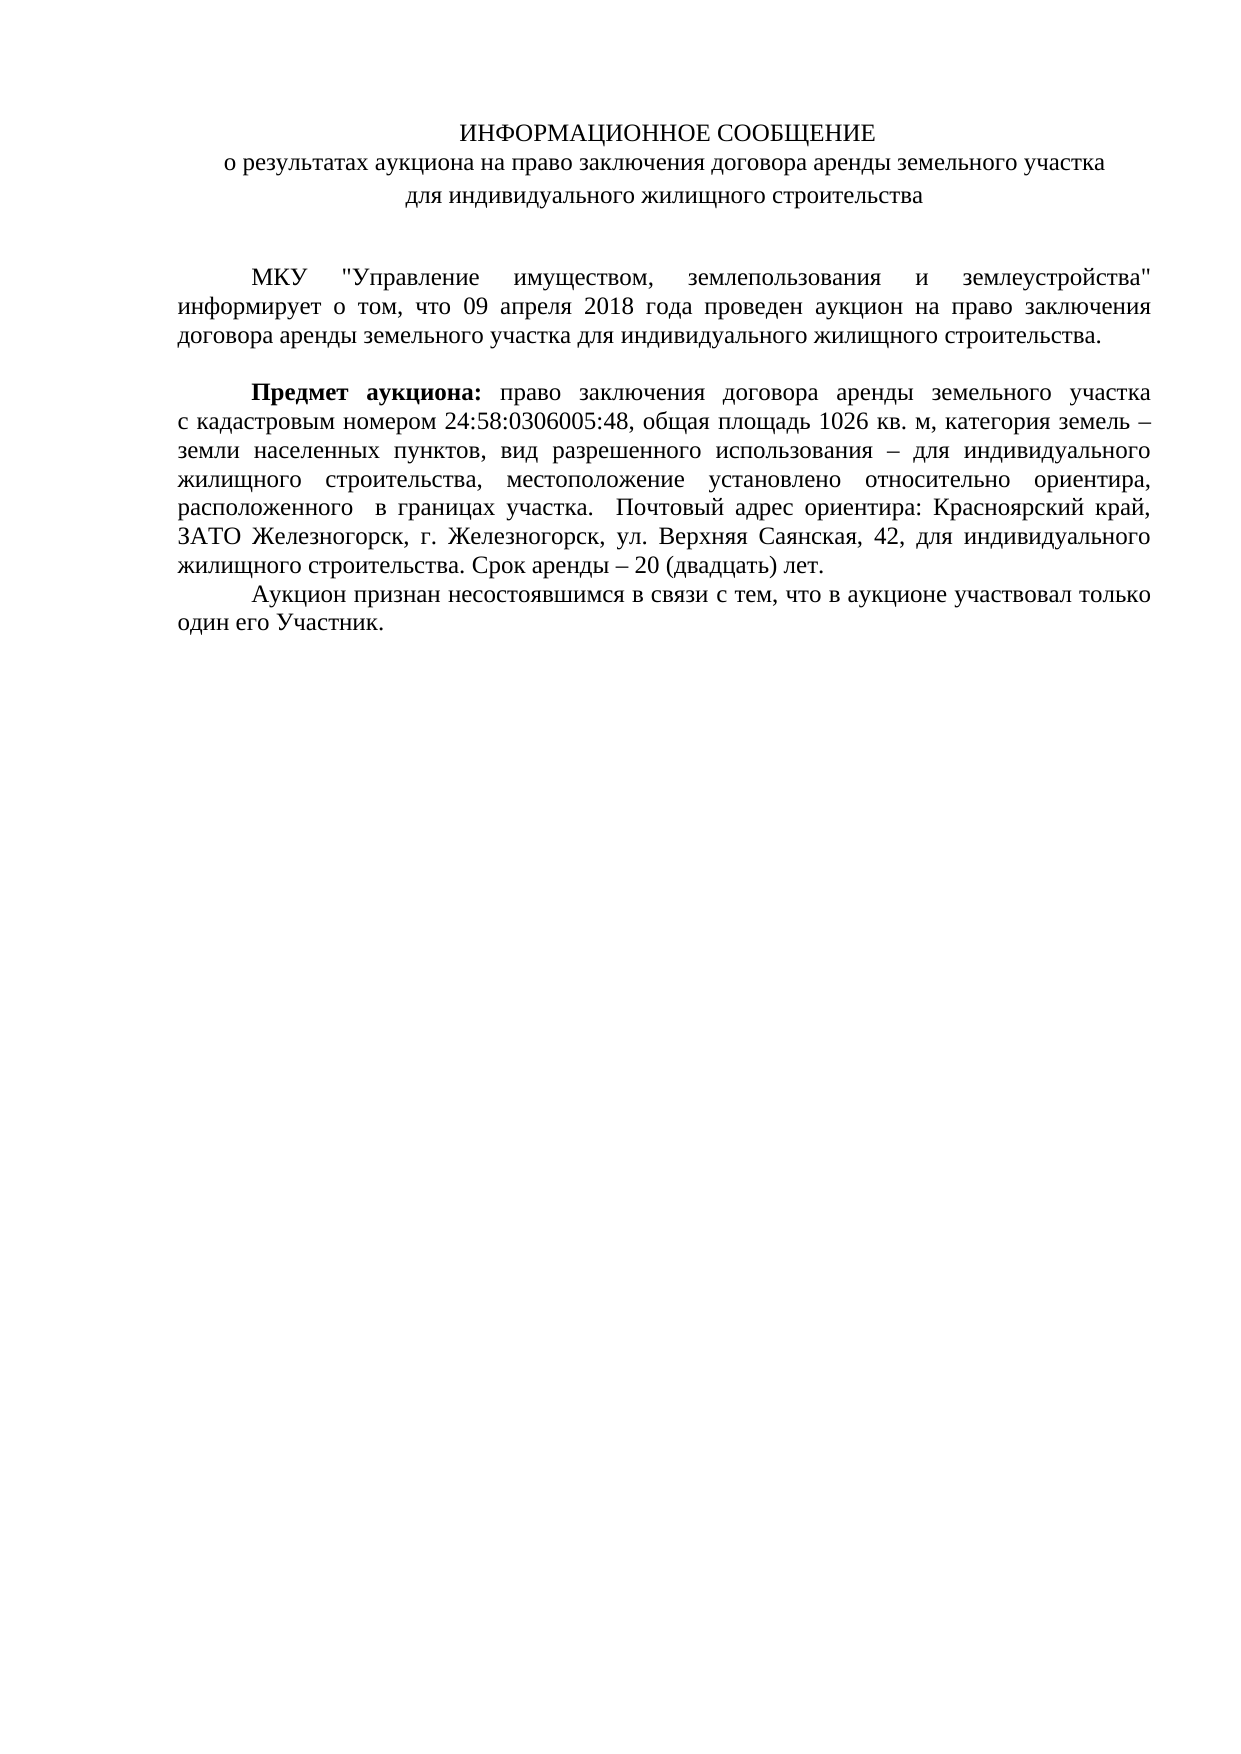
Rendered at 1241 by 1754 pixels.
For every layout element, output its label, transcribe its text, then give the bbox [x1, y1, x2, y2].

text МКУ "Управление имуществом, землепользования и землеустройства" информирует о том, что 09 апреля 2018 года проведен аукцион на право заключения договора аренды земельного участка для индивидуального жилищного строительства. [177, 262, 1152, 349]
list ИНФОРМАЦИОННОЕ СООБЩЕНИЕ [177, 118, 1152, 147]
text Аукцион признан несостоявшимся в связи с тем, что в аукционе участвовал только один его Участник. [177, 579, 1152, 636]
text Предмет аукциона: право заключения договора аренды земельного участка с кадастровым номером 24:58:0306005:48, общая площадь 1026 кв. м, категория земель – земли населенных пунктов, вид разрешенного использования – для индивидуального жилищного строительства, местоположение установлено относительно ориентира, расположенного в границах участка. Почтовый адрес ориентира: Красноярский край, ЗАТО Железногорск, г. Железногорск, ул. Верхняя Саянская, 42, для индивидуального жилищного строительства. Срок аренды – 20 (двадцать) лет. [177, 377, 1152, 579]
text для индивидуального жилищного строительства [177, 180, 1152, 209]
text о результатах аукциона на право заключения договора аренды земельного участка [177, 147, 1152, 176]
